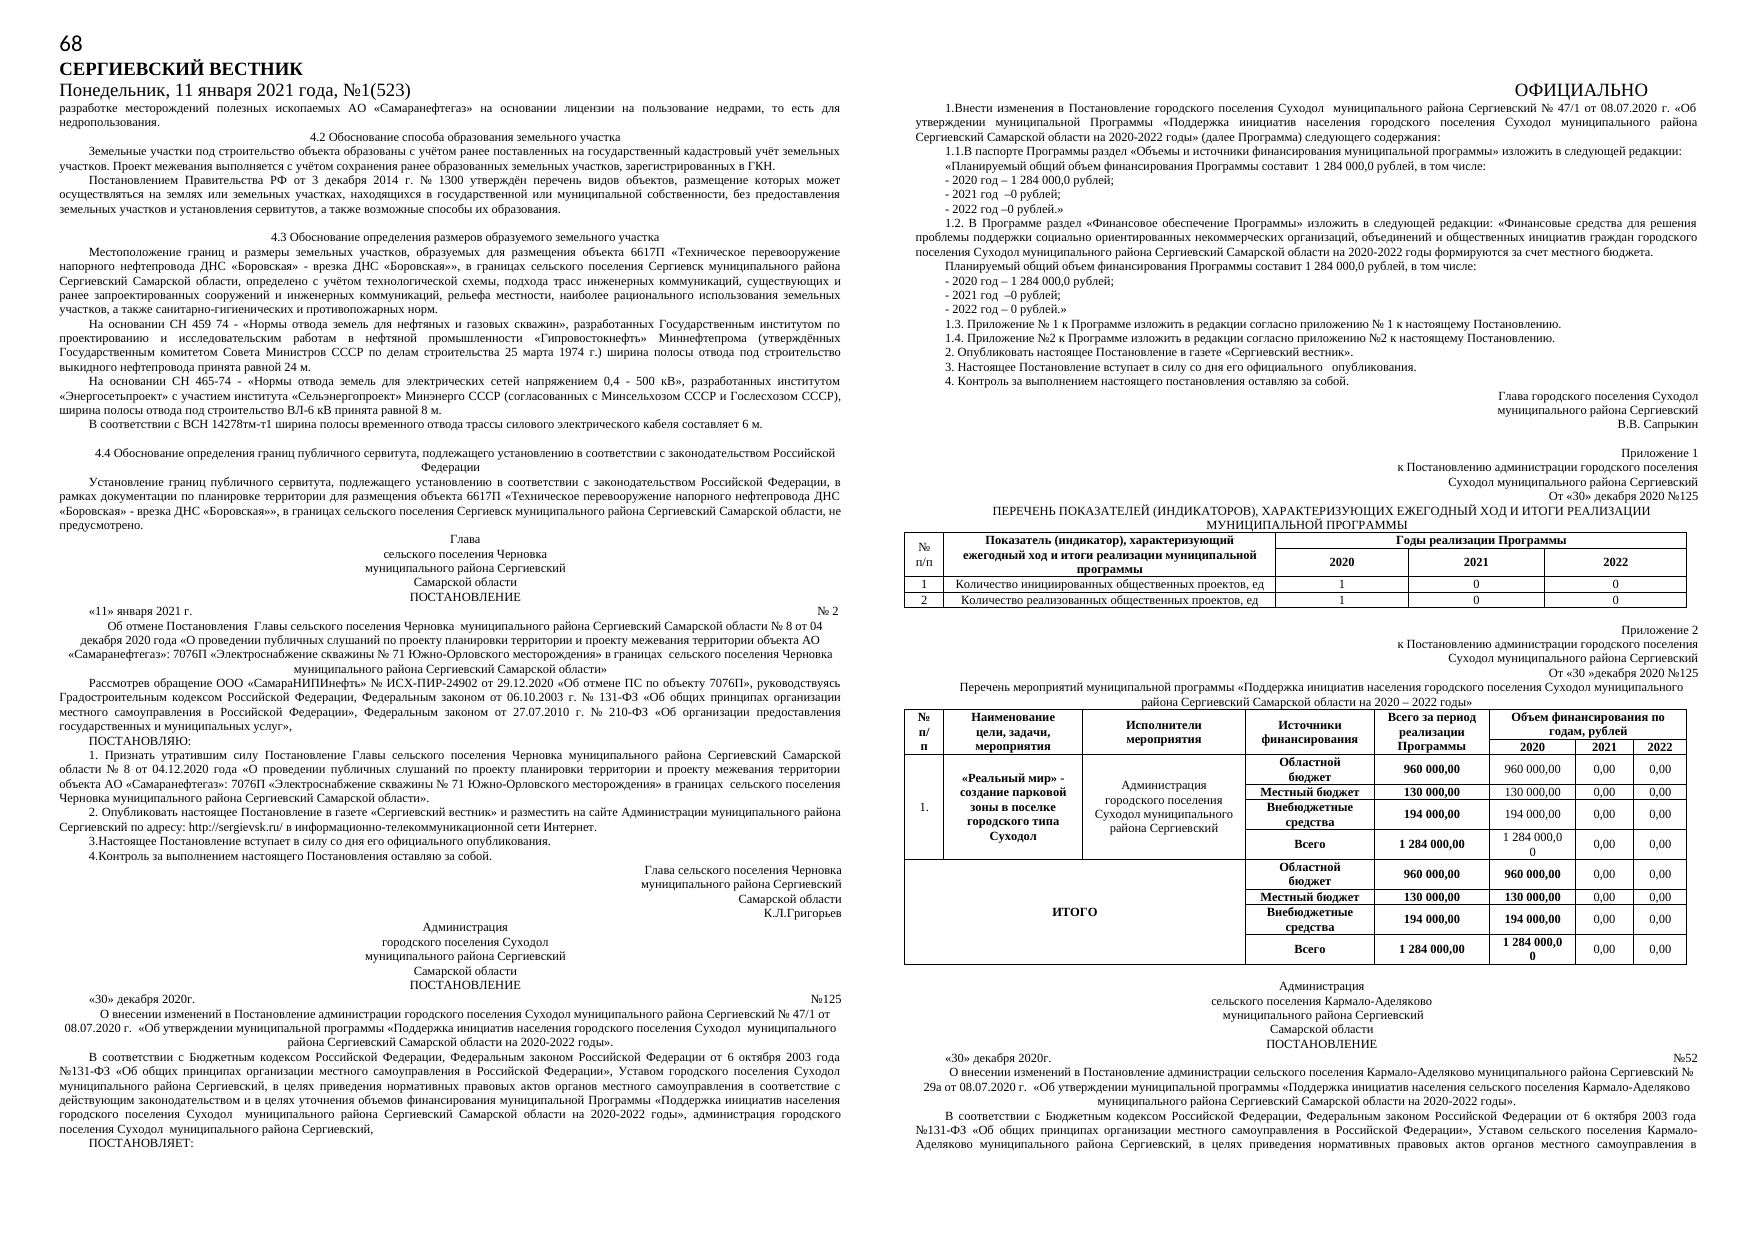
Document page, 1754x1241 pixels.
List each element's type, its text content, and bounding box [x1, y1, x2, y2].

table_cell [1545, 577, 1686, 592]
text Глава [59, 532, 842, 546]
text К.Л.Григорьев [59, 906, 842, 920]
text Администрация [59, 920, 842, 934]
text ПОСТАНОВЛЕНИЕ [59, 589, 842, 604]
text Местоположение границ и размеры земельных участков, образуемых для размещения объекта 6617П «Техническое перевооружение напорного нефтепровода ДНС «Боровская» - врезка ДНС «Боровская»», в границах сельского поселения Сергиевск муниципального района Сергиевский Самарской области, определено с учётом технологической схемы, подхода трасс инженерных коммуникаций, существующих и ранее запроектированных сооружений и инженерных коммуникаций, рельефа местности, наиболее рационального использования земельных участков, а также санитарно-гигиенических и противопожарных норм. [59, 244, 842, 316]
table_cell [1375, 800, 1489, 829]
text - 2021 год –0 рублей; [915, 288, 1698, 302]
text 1.3. Приложение № 1 к Программе изложить в редакции согласно приложению № 1 к настоящему Постановлению. [915, 316, 1698, 331]
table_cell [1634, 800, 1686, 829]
text - 2020 год – 1 284 000,0 рублей; [915, 173, 1698, 187]
text 4.2 Обоснование способа образования земельного участка [59, 129, 842, 144]
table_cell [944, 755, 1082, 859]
text «11» января 2021 г. № 2 [59, 604, 842, 618]
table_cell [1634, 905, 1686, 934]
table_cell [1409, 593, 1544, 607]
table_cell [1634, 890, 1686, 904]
text 3.Настоящее Постановление вступает в силу со дня его официального опубликования. [59, 834, 842, 848]
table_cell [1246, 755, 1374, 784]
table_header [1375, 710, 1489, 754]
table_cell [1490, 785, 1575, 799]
text муниципального района Сергиевский [59, 561, 842, 575]
text Самарской области [59, 891, 842, 906]
text - 2022 год – 0 рублей.» [915, 302, 1698, 316]
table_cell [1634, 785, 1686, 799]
text ПОСТАНОВЛЕНИЕ [915, 1036, 1698, 1051]
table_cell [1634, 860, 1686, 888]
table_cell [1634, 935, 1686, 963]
text Планируемый общий объем финансирования Программы составит 1 284 000,0 рублей, в том числе: [915, 259, 1698, 273]
text Суходол муниципального района Сергиевский [915, 651, 1698, 666]
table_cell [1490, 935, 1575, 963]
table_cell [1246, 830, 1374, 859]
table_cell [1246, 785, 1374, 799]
text От «30 »декабря 2020 №125 [915, 666, 1698, 680]
text ПОСТАНОВЛЯЮ: [59, 733, 842, 748]
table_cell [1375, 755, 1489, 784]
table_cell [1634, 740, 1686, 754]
text 4.3 Обоснование определения размеров образуемого земельного участка [59, 230, 842, 244]
text Самарской области [59, 575, 842, 589]
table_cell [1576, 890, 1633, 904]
text Перечень мероприятий муниципальной программы «Поддержка инициатив населения городского поселения Суходол муниципального района Сергиевский Самарской области на 2020 – 2022 годы» [915, 680, 1698, 709]
text «30» декабря 2020г. №125 [59, 992, 842, 1006]
text 4.Контроль за выполнением настоящего Постановления оставляю за собой. [59, 848, 842, 863]
text - 2020 год – 1 284 000,0 рублей; [915, 273, 1698, 288]
text В соответствии с Бюджетным кодексом Российской Федерации, Федеральным законом Российской Федерации от 6 октября 2003 года №131-ФЗ «Об общих принципах организации местного самоуправления в Российской Федерации», Уставом городского поселения Суходол муниципального района Сергиевский, в целях приведения нормативных правовых актов органов местного самоуправления в соответствие с действующим законодательством и в целях уточнения объемов финансирования муниципальной Программы «Поддержка инициатив населения городского поселения Суходол муниципального района Сергиевский Самарской области на 2020-2022 годы», администрация городского поселения Суходол муниципального района Сергиевский, [59, 1049, 842, 1136]
text муниципального района Сергиевский [59, 949, 842, 963]
text - 2022 год –0 рублей.» [915, 201, 1698, 216]
text муниципального района Сергиевский [59, 877, 842, 891]
text 4. Контроль за выполнением настоящего постановления оставляю за собой. [915, 374, 1698, 388]
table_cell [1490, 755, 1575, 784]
text Приложение 2 [915, 622, 1698, 637]
text городского поселения Суходол [59, 934, 842, 949]
text сельского поселения Черновка [59, 546, 842, 561]
text 1.1.В паспорте Программы раздел «Объемы и источники финансирования муниципальной программы» изложить в следующей редакции: [915, 144, 1698, 158]
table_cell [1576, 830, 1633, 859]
text Администрация [915, 979, 1698, 993]
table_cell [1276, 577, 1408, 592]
text ПЕРЕЧЕНЬ ПОКАЗАТЕЛЕЙ (ИНДИКАТОРОВ), ХАРАКТЕРИЗУЮЩИХ ЕЖЕГОДНЫЙ ХОД И ИТОГИ РЕАЛИЗАЦИИ МУНИЦИПАЛЬНОЙ ПРОГРАММЫ [915, 503, 1698, 532]
text От «30» декабря 2020 №125 [915, 489, 1698, 503]
text О внесении изменений в Постановление администрации городского поселения Суходол муниципального района Сергиевский № 47/1 от 08.07.2020 г. «Об утверждении муниципальной программы «Поддержка инициатив населения городского поселения Суходол муниципального района Сергиевский Самарской области на 2020-2022 годы». [59, 1006, 842, 1049]
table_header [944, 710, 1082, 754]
text 1.Внести изменения в Постановление городского поселения Суходол муниципального района Сергиевский № 47/1 от 08.07.2020 г. «Об утверждении муниципальной Программы «Поддержка инициатив населения городского поселения Суходол муниципального района Сергиевский Самарской области на 2020-2022 годы» (далее Программа) следующего содержания: [915, 101, 1698, 144]
text На основании СН 465-74 - «Нормы отвода земель для электрических сетей напряжением 0,4 - 500 кВ», разработанных институтом «Энергосетьпроект» с участием института «Сельэнергопроект» Минэнерго СССР (согласованных с Минсельхозом СССР и Гослесхозом СССР), ширина полосы отвода под строительство ВЛ-6 кВ принята равной 8 м. [59, 374, 842, 417]
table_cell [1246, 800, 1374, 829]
text На основании СН 459 74 - «Нормы отвода земель для нефтяных и газовых скважин», разработанных Государственным институтом по проектированию и исследовательским работам в нефтяной промышленности «Гипровостокнефть» Миннефтепрома (утверждённых Государственным комитетом Совета Министров СССР по делам строительства 25 марта 1974 г.) ширина полосы отвода под строительство выкидного нефтепровода принята равной 24 м. [59, 316, 842, 374]
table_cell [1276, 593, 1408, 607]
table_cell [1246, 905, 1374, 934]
text Самарской области [59, 963, 842, 978]
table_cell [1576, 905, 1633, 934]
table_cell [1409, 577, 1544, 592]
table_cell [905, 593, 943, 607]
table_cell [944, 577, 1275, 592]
text 1.2. В Программе раздел «Финансовое обеспечение Программы» изложить в следующей редакции: «Финансовые средства для решения проблемы поддержки социально ориентированных некоммерческих организаций, объединений и общественных инициатив граждан городского поселения Суходол муниципального района Сергиевский Самарской области на 2020-2022 годы формируются за счет местного бюджета. [915, 216, 1698, 259]
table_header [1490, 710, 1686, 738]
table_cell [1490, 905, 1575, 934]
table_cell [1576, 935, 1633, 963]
text «30» декабря 2020г. №52 [915, 1051, 1698, 1065]
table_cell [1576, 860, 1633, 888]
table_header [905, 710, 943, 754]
text Глава городского поселения Суходол [915, 388, 1698, 403]
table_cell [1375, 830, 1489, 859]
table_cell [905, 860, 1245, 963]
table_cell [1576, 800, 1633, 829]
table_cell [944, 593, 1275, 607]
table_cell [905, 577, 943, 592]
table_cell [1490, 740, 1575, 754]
text Установление границ публичного сервитута, подлежащего установлению в соответствии с законодательством Российской Федерации, в рамках документации по планировке территории для размещения объекта 6617П «Техническое перевооружение напорного нефтепровода ДНС «Боровская» - врезка ДНС «Боровская»», в границах сельского поселения Сергиевск муниципального района Сергиевский Самарской области, не предусмотрено. [59, 474, 842, 532]
text Постановлением Правительства РФ от 3 декабря 2014 г. № 1300 утверждён перечень видов объектов, размещение которых может осуществляться на землях или земельных участках, находящихся в государственной или муниципальной собственности, без предоставления земельных участков и установления сервитутов, а также возможные способы их образования. [59, 173, 842, 216]
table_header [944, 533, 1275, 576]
text 4.4 Обоснование определения границ публичного сервитута, подлежащего установлению в соответствии с законодательством Российской Федерации [59, 446, 842, 474]
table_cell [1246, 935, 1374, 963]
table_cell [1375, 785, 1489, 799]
text к Постановлению администрации городского поселения [915, 637, 1698, 651]
text ПОСТАНОВЛЕНИЕ [59, 978, 842, 992]
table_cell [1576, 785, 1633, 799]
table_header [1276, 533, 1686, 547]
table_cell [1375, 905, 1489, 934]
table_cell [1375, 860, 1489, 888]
text Приложение 1 [915, 446, 1698, 460]
text Рассмотрев обращение ООО «СамараНИПИнефть» № ИСХ-ПИР-24902 от 29.12.2020 «Об отмене ПС по объекту 7076П», руководствуясь Градостроительным кодексом Российской Федерации, Федеральным законом от 06.10.2003 г. № 131-ФЗ «Об общих принципах организации местного самоуправления в Российской Федерации», Федеральным законом от 27.07.2010 г. № 210-ФЗ «Об организации предоставления государственных и муниципальных услуг», [59, 676, 842, 733]
text 2. Опубликовать настоящее Постановление в газете «Сергиевский вестник» и разместить на сайте Администрации муниципального района Сергиевский по адресу: http://sergievsk.ru/ в информационно-телекоммуникационной сети Интернет. [59, 805, 842, 834]
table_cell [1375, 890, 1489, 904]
text Глава сельского поселения Черновка [59, 863, 842, 877]
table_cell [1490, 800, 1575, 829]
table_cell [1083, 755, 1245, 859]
text муниципального района Сергиевский [915, 1008, 1698, 1022]
text - 2021 год –0 рублей; [915, 187, 1698, 201]
text ПОСТАНОВЛЯЕТ: [59, 1136, 842, 1150]
text В.В. Сапрыкин [915, 417, 1698, 431]
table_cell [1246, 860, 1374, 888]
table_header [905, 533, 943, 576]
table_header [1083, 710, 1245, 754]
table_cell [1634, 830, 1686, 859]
text Об отмене Постановления Главы сельского поселения Черновка муниципального района Сергиевский Самарской области № 8 от 04 декабря 2020 года «О проведении публичных слушаний по проекту планировки территории и проекту межевания территории объекта АО «Самаранефтегаз»: 7076П «Электроснабжение скважины № 71 Южно-Орловского месторождения» в границах сельского поселения Черновка муниципального района Сергиевский Самарской области» [59, 618, 842, 676]
text Суходол муниципального района Сергиевский [915, 474, 1698, 489]
text Самарской области [915, 1022, 1698, 1036]
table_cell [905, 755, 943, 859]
text муниципального района Сергиевский [915, 403, 1698, 417]
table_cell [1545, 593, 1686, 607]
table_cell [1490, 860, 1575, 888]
text В соответствии с ВСН 14278тм-т1 ширина полосы временного отвода трассы силового электрического кабеля составляет 6 м. [59, 417, 842, 431]
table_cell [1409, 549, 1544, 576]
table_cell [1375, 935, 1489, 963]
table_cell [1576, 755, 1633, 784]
text 2. Опубликовать настоящее Постановление в газете «Сергиевский вестник». [915, 345, 1698, 359]
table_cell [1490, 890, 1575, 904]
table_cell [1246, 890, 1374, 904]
text О внесении изменений в Постановление администрации сельского поселения Кармало-Аделяково муниципального района Сергиевский № 29а от 08.07.2020 г. «Об утверждении муниципальной программы «Поддержка инициатив населения сельского поселения Кармало-Аделяково муниципального района Сергиевский Самарской области на 2020-2022 годы». [915, 1065, 1698, 1108]
text 1.4. Приложение №2 к Программе изложить в редакции согласно приложению №2 к настоящему Постановлению. [915, 331, 1698, 345]
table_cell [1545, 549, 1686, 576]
text 1. Признать утратившим силу Постановление Главы сельского поселения Черновка муниципального района Сергиевский Самарской области № 8 от 04.12.2020 года «О проведении публичных слушаний по проекту планировки территории и проекту межевания территории объекта АО «Самаранефтегаз»: 7076П «Электроснабжение скважины № 71 Южно-Орловского месторождения» в границах сельского поселения Черновка муниципального района Сергиевский Самарской области». [59, 748, 842, 805]
text сельского поселения Кармало-Аделяково [915, 993, 1698, 1008]
text к Постановлению администрации городского поселения [915, 460, 1698, 474]
text «Планируемый общий объем финансирования Программы составит 1 284 000,0 рублей, в том числе: [915, 158, 1698, 173]
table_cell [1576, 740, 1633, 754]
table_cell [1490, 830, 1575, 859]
text Земельные участки под строительство объекта образованы с учётом ранее поставленных на государственный кадастровый учёт земельных участков. Проект межевания выполняется с учётом сохранения ранее образованных земельных участков, зарегистрированных в ГКН. [59, 144, 842, 173]
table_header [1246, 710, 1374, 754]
text 3. Настоящее Постановление вступает в силу со дня его официального опубликования. [915, 359, 1698, 374]
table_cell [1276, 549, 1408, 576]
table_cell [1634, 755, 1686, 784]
